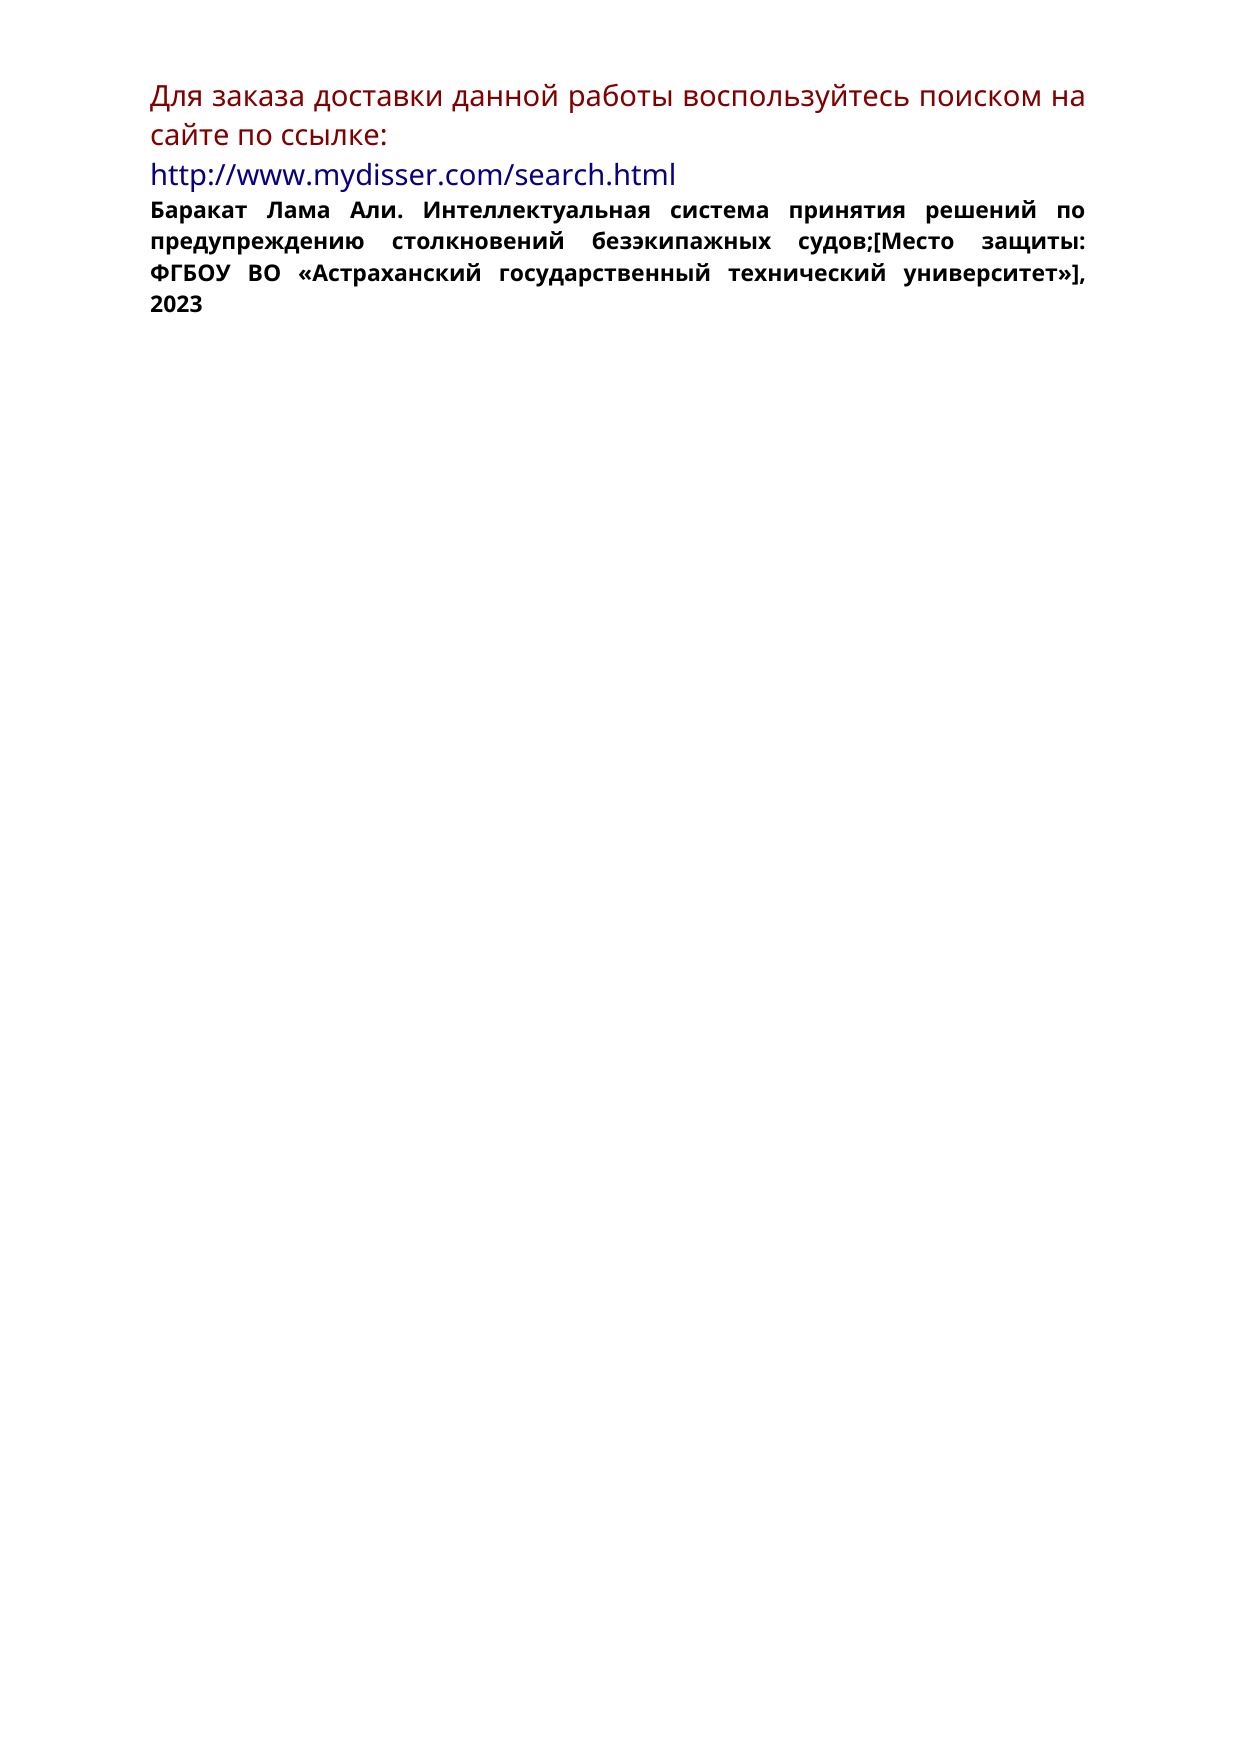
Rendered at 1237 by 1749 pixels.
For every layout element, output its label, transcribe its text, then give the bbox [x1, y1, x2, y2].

text Баракат Лама Али. Интеллектуальная система принятия решений по предупреждению столкновений безэкипажных судов;[Место защиты: ФГБОУ ВО «Астраханский государственный технический университет»], 2023 [150, 194, 1086, 319]
